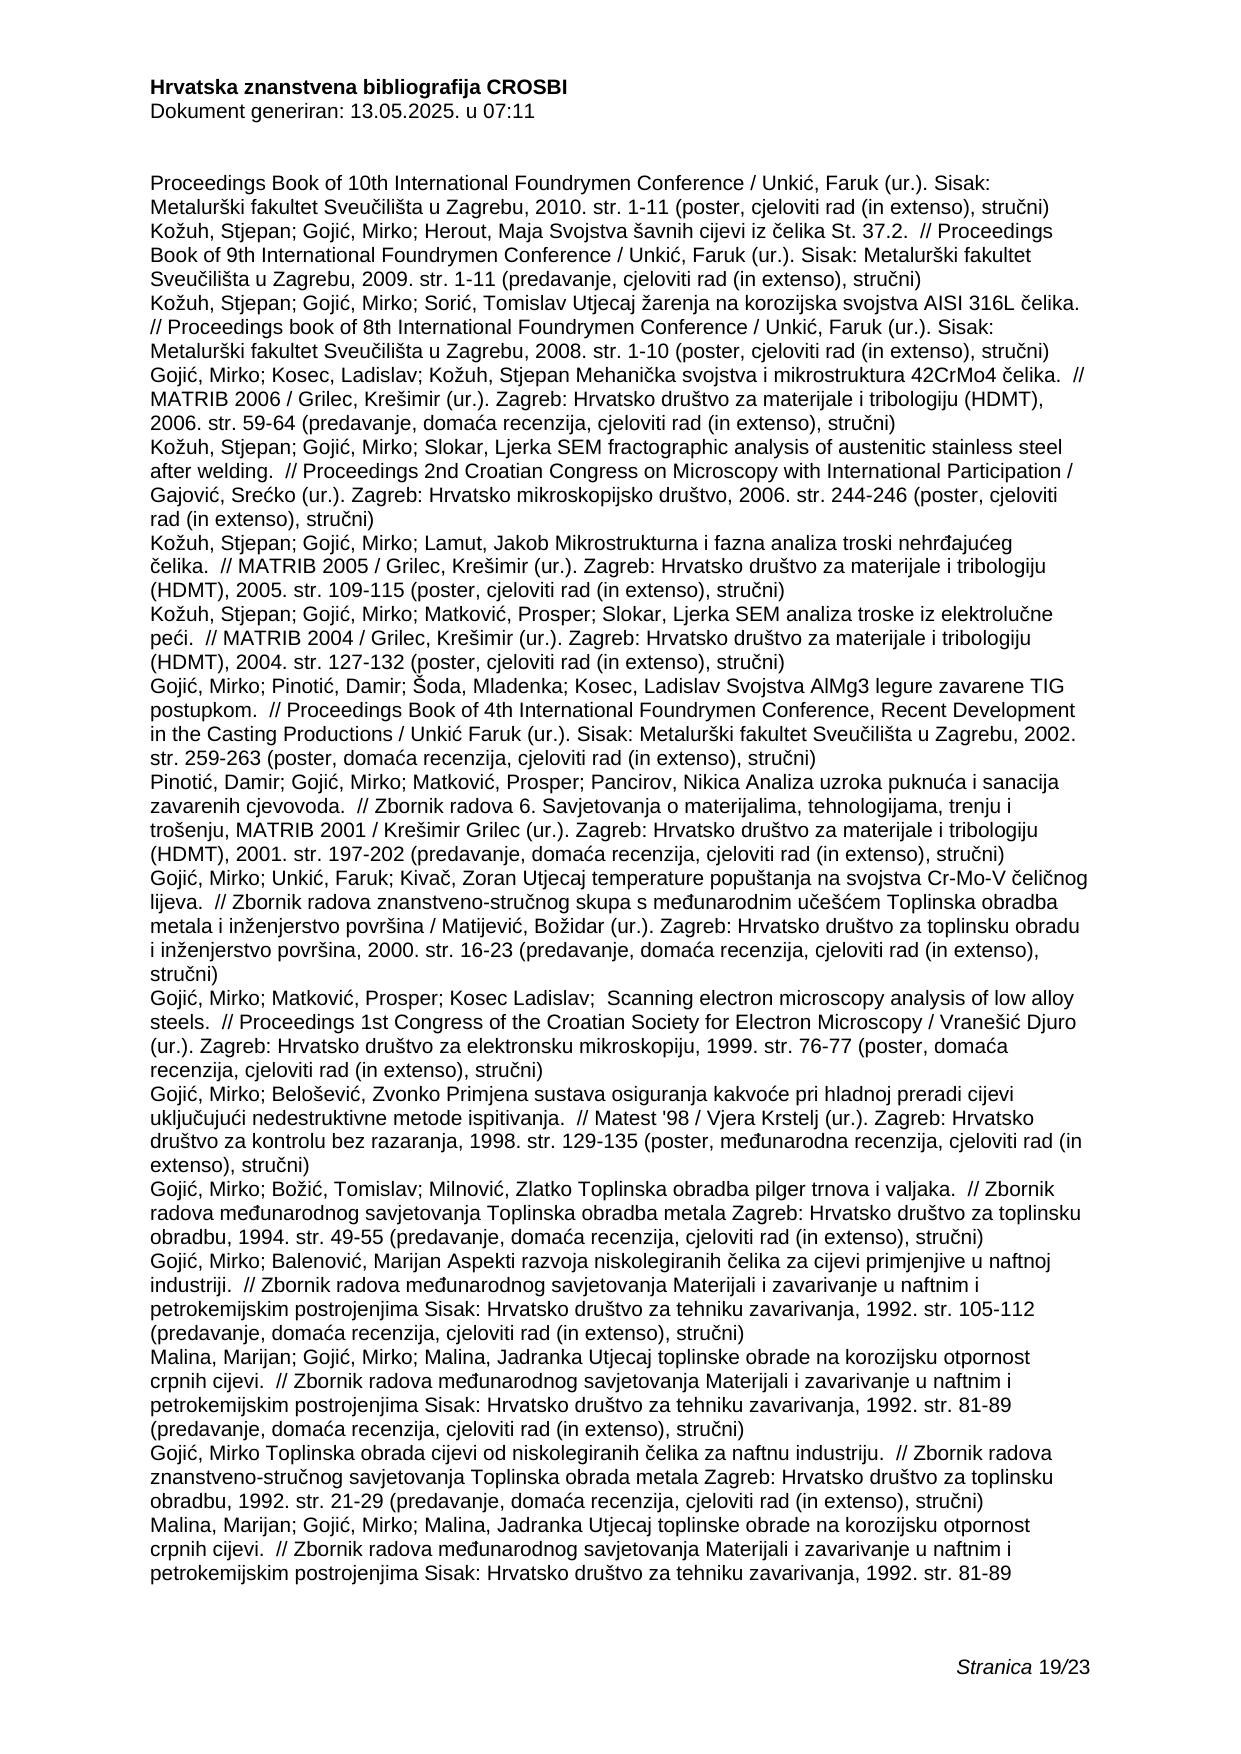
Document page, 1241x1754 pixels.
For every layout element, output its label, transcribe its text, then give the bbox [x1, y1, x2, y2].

text Pinotić, Damir; Gojić, Mirko; Matković, Prosper; Pancirov, Nikica [150, 770, 1090, 866]
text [150, 1345, 1090, 1441]
text Gojić, Mirko; Kosec, Ladislav; Kožuh, Stjepan [150, 363, 1090, 434]
text Gojić, Mirko; Belošević, Zvonko [150, 1081, 1090, 1177]
text Gojić, Mirko; Balenović, Marijan [150, 1249, 1090, 1345]
text Gojić, Mirko; Matković, Prosper; Kosec Ladislav; [150, 986, 1090, 1081]
text Kožuh, Stjepan; Gojić, Mirko; Slokar, Ljerka [150, 434, 1090, 530]
text Gojić, Mirko; Unkić, Faruk; Kivač, Zoran [150, 866, 1090, 986]
text Kožuh, Stjepan; Gojić, Mirko; Sorić, Tomislav [150, 291, 1090, 363]
text Gojić, Mirko; Božić, Tomislav; Milnović, Zlatko [150, 1177, 1090, 1249]
text Gojić, Mirko; Pinotić, Damir; Šoda, Mladenka; Kosec, Ladislav [150, 674, 1090, 770]
text Gojić, Mirko [150, 1441, 1090, 1513]
text Kožuh, Stjepan; Gojić, Mirko; Matković, Prosper; Slokar, Ljerka [150, 602, 1090, 674]
text Kožuh, Stjepan; Gojić, Mirko; Lamut, Jakob [150, 530, 1090, 602]
text Kožuh, Stjepan; Gojić, Mirko; Herout, Maja [150, 219, 1090, 291]
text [150, 171, 1090, 219]
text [150, 1513, 1090, 1584]
